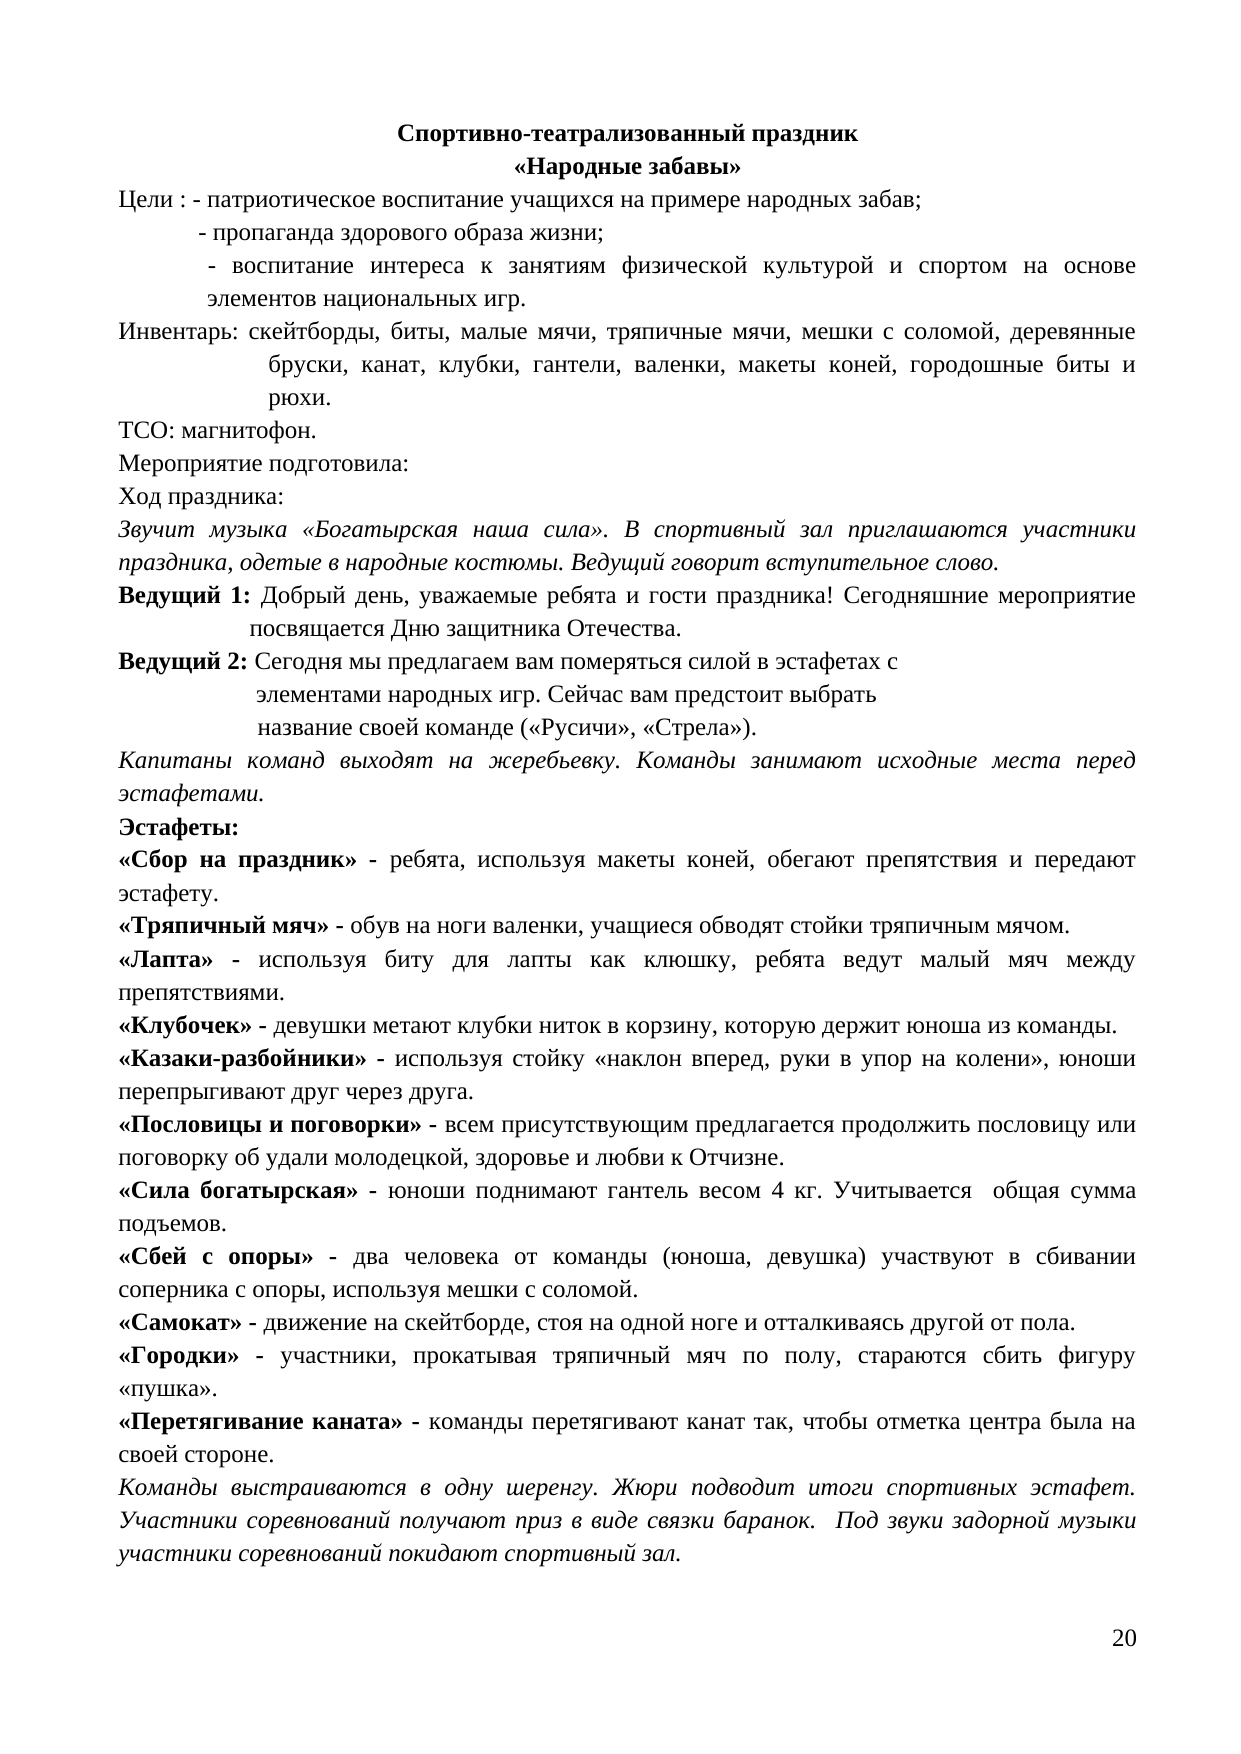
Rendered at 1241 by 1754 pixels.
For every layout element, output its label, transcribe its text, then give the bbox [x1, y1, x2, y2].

text Команды выстраиваются в одну шеренгу. Жюри подводит итоги спортивных эстафет. Участники соревнований получают приз в виде связки баранок. Под звуки задорной музыки участники соревнований покидают спортивный зал. [118, 1472, 1137, 1567]
text элементами народных игр. Сейчас вам предстоит выбрать [118, 679, 1137, 708]
text Эстафеты: [118, 812, 1137, 840]
text название своей команде («Русичи», «Стрела»). [249, 712, 1137, 741]
text «Тряпичный мяч» - обув на ноги валенки, учащиеся обводят стойки тряпичным мячом. [118, 911, 1137, 939]
text «Самокат» - движение на скейтборде, стоя на одной ноге и отталкиваясь другой от пола. [118, 1307, 1137, 1336]
text ТСО: магнитофон. [118, 415, 1137, 444]
text Ведущий 1: Добрый день, уважаемые ребята и гости праздника! Сегодняшние мероприятие посвящается Дню защитника Отечества. [118, 580, 1137, 642]
text «Лапта» - используя биту для лапты как клюшку, ребята ведут малый мяч между препятствиями. [118, 944, 1137, 1005]
text «Сбей с опоры» - два человека от команды (юноша, девушка) участвуют в сбивании соперника с опоры, используя мешки с соломой. [118, 1241, 1137, 1303]
text «Сила богатырская» - юноши поднимают гантель весом 4 кг. Учитывается общая сумма подъемов. [118, 1175, 1137, 1237]
text Инвентарь: скейтборды, биты, малые мячи, тряпичные мячи, мешки с соломой, деревянные бруски, канат, клубки, гантели, валенки, макеты коней, городошные биты и рюхи. [118, 316, 1137, 411]
text Спортивно-театрализованный праздник [118, 118, 1137, 147]
text «Казаки-разбойники» - используя стойку «наклон вперед, руки в упор на колени», юноши перепрыгивают друг через друга. [118, 1043, 1137, 1104]
text - воспитание интереса к занятиям физической культурой и спортом на основе элементов национальных игр. [192, 250, 1137, 312]
text «Народные забавы» [118, 151, 1137, 180]
text Ведущий 2: Сегодня мы предлагаем вам померяться силой в эстафетах с [118, 646, 1137, 675]
text - пропаганда здорового образа жизни; [192, 217, 1137, 246]
text «Сбор на праздник» - ребята, используя макеты коней, обегают препятствия и передают эстафету. [118, 844, 1137, 906]
text «Клубочек» - девушки метают клубки ниток в корзину, которую держит юноша из команды. [118, 1010, 1137, 1038]
text «Городки» - участники, прокатывая тряпичный мяч по полу, стараются сбить фигуру «пушка». [118, 1340, 1137, 1402]
text «Перетягивание каната» - команды перетягивают канат так, чтобы отметка центра была на своей стороне. [118, 1406, 1137, 1468]
text Капитаны команд выходят на жеребьевку. Команды занимают исходные места перед эстафетами. [118, 746, 1137, 807]
text Звучит музыка «Богатырская наша сила». В спортивный зал приглашаются участники праздника, одетые в народные костюмы. Ведущий говорит вступительное слово. [118, 514, 1137, 576]
text Ход праздника: [118, 481, 1137, 510]
text Цели : - патриотическое воспитание учащихся на примере народных забав; [118, 184, 1137, 213]
text «Пословицы и поговорки» - всем присутствующим предлагается продолжить пословицу или поговорку об удали молодецкой, здоровье и любви к Отчизне. [118, 1109, 1137, 1171]
text Мероприятие подготовила: [118, 448, 1137, 477]
